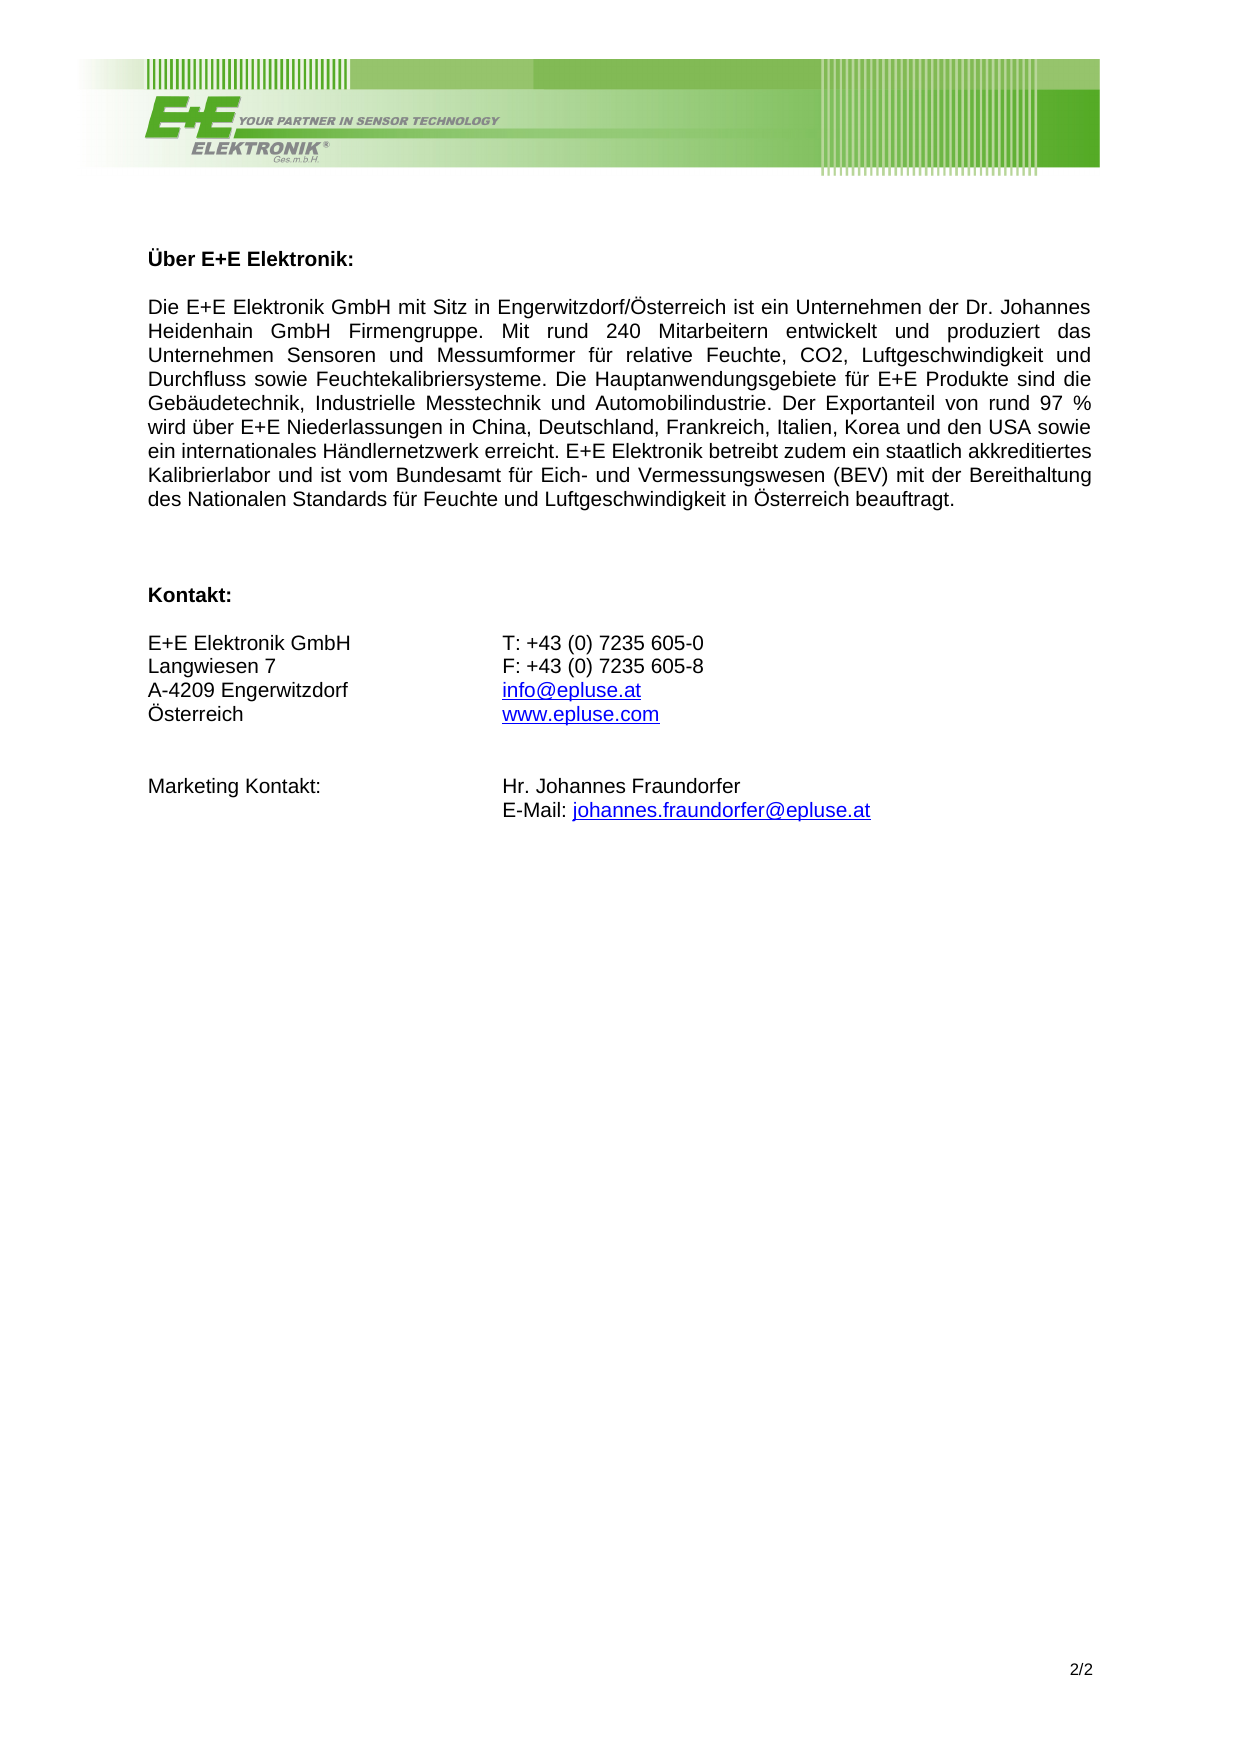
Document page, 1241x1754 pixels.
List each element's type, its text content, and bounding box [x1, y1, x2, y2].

text A-4209 Engerwitzdorf info@epluse.at [148, 678, 1122, 702]
text E-Mail: johannes.fraundorfer@epluse.at [148, 798, 1122, 822]
text Die E+E Elektronik GmbH mit Sitz in Engerwitzdorf/Österreich ist ein Unternehmen der Dr. Johannes Heidenhain GmbH Firmengruppe. Mit rund 240 Mitarbeitern entwickelt und produziert das Unternehmen Sensoren und Messumformer für relative Feuchte, CO2, Luftgeschwindigkeit und Durchfluss sowie Feuchtekalibriersysteme. Die Hauptanwendungsgebiete für E+E Produkte sind die Gebäudetechnik, Industrielle Messtechnik und Automobilindustrie. Der Exportanteil von rund 97 % wird über E+E Niederlassungen in China, Deutschland, Frankreich, Italien, Korea und den USA sowie ein internationales Händlernetzwerk erreicht. E+E Elektronik betreibt zudem ein staatlich akkreditiertes Kalibrierlabor und ist vom Bundesamt für Eich- und Vermessungswesen (BEV) mit der Bereithaltung des Nationalen Standards für Feuchte und Luftgeschwindigkeit in Österreich beauftragt. [148, 295, 1093, 511]
subtitle Kontakt: [148, 582, 1093, 606]
text Langwiesen 7 F: +43 (0) 7235 605-8 [148, 654, 1122, 678]
text Österreich www.epluse.com [148, 702, 1122, 726]
text Marketing Kontakt: Hr. Johannes Fraundorfer [148, 774, 1122, 798]
subtitle Über E+E Elektronik: [148, 247, 1093, 271]
text E+E Elektronik GmbH T: +43 (0) 7235 605-0 [148, 630, 1122, 654]
picture [76, 59, 1100, 176]
